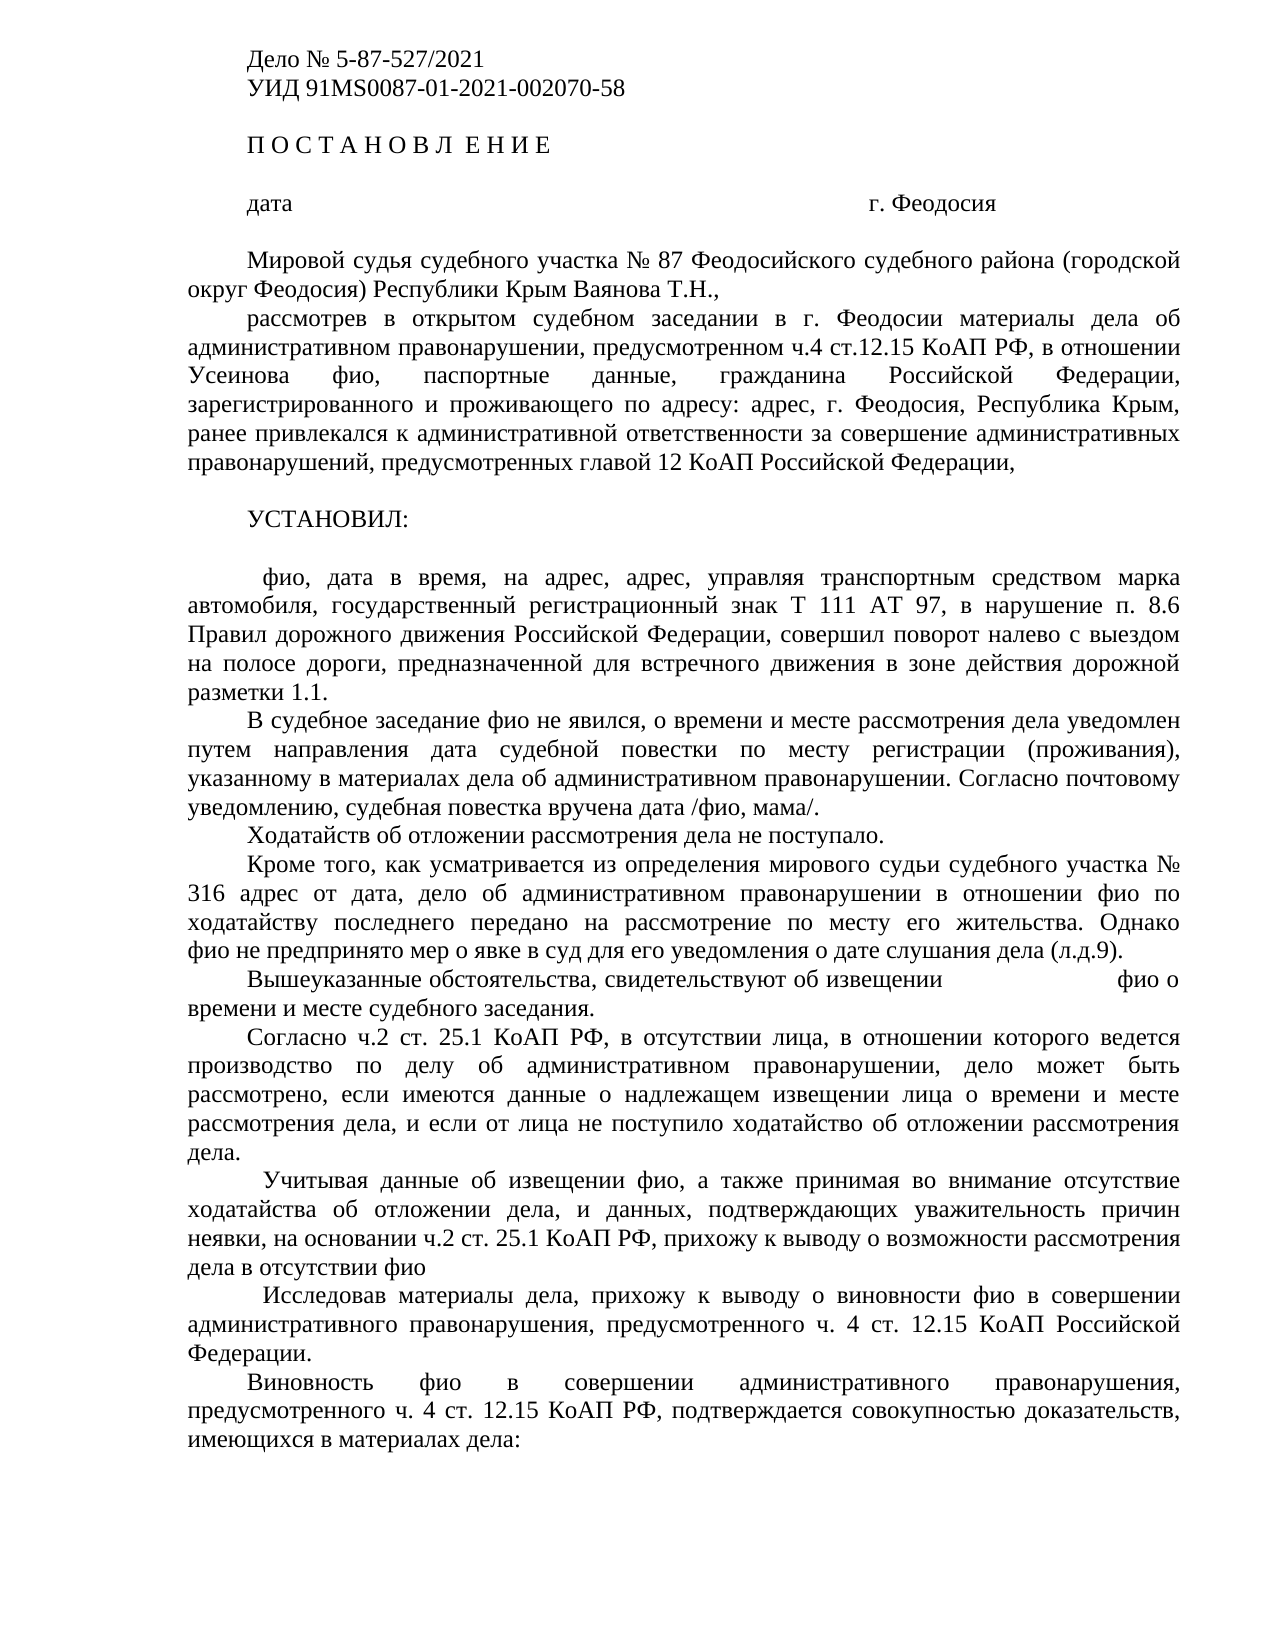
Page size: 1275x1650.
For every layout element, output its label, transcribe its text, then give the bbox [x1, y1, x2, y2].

text В судебное заседание фио не явился, о времени и месте рассмотрения дела уведомлен путем направления дата судебной повестки по месту регистрации (проживания), указанному в материалах дела об административном правонарушении. Согласно почтовому уведомлению, судебная повестка вручена дата /фио, мама/. [187, 706, 1181, 821]
text П О С Т А Н О В Л Е Н И Е [187, 131, 1181, 159]
text Ходатайств об отложении рассмотрения дела не поступало. [187, 821, 1181, 849]
text Виновность фио в совершении административного правонарушения, предусмотренного ч. 4 ст. 12.15 КоАП РФ, подтверждается совокупностью доказательств, имеющихся в материалах дела: [187, 1367, 1181, 1453]
text УСТАНОВИЛ: [187, 504, 1181, 533]
text Согласно ч.2 ст. 25.1 КоАП РФ, в отсутствии лица, в отношении которого ведется производство по делу об административном правонарушении, дело может быть рассмотрено, если имеются данные о надлежащем извещении лица о времени и месте рассмотрения дела, и если от лица не поступило ходатайство об отложении рассмотрения дела. [187, 1022, 1181, 1166]
text Исследовав материалы дела, прихожу к выводу о виновности фио в совершении административного правонарушения, предусмотренного ч. 4 ст. 12.15 КоАП Российской Федерации. [187, 1281, 1181, 1367]
text Мировой судья судебного участка № 87 Феодосийского судебного района (городской округ Феодосия) Республики Крым Ваянова Т.Н., [187, 246, 1181, 303]
text Учитывая данные об извещении фио, а также принимая во внимание отсутствие ходатайства об отложении дела, и данных, подтверждающих уважительность причин неявки, на основании ч.2 ст. 25.1 КоАП РФ, прихожу к выводу о возможности рассмотрения дела в отсутствии фио [187, 1166, 1181, 1281]
text УИД 91MS0087-01-2021-002070-58 [187, 73, 1181, 102]
text фио, дата в время, на адрес, адрес, управляя транспортным средством марка автомобиля, государственный регистрационный знак Т 111 АТ 97, в нарушение п. 8.6 Правил дорожного движения Российской Федерации, совершил поворот налево с выездом на полосе дороги, предназначенной для встречного движения в зоне действия дорожной разметки 1.1. [187, 562, 1181, 706]
text Кроме того, как усматривается из определения мирового судьи судебного участка № 316 адрес от дата, дело об административном правонарушении в отношении фио по ходатайству последнего передано на рассмотрение по месту его жительства. Однако фио не предпринято мер о явке в суд для его уведомления о дате слушания дела (л.д.9). [187, 849, 1181, 964]
text Вышеуказанные обстоятельства, свидетельствуют об извещении фио о времени и месте судебного заседания. [187, 964, 1181, 1022]
text Дело № 5-87-527/2021 [187, 44, 1181, 73]
text рассмотрев в открытом судебном заседании в г. Феодосии материалы дела об административном правонарушении, предусмотренном ч.4 ст.12.15 КоАП РФ, в отношении Усеинова фио, паспортные данные, гражданина Российской Федерации, зарегистрированного и проживающего по адресу: адрес, г. Феодосия, Республика Крым, ранее привлекался к административной ответственности за совершение административных правонарушений, предусмотренных главой 12 КоАП Российской Федерации, [187, 303, 1181, 476]
text дата г. Феодосия [187, 188, 1181, 246]
